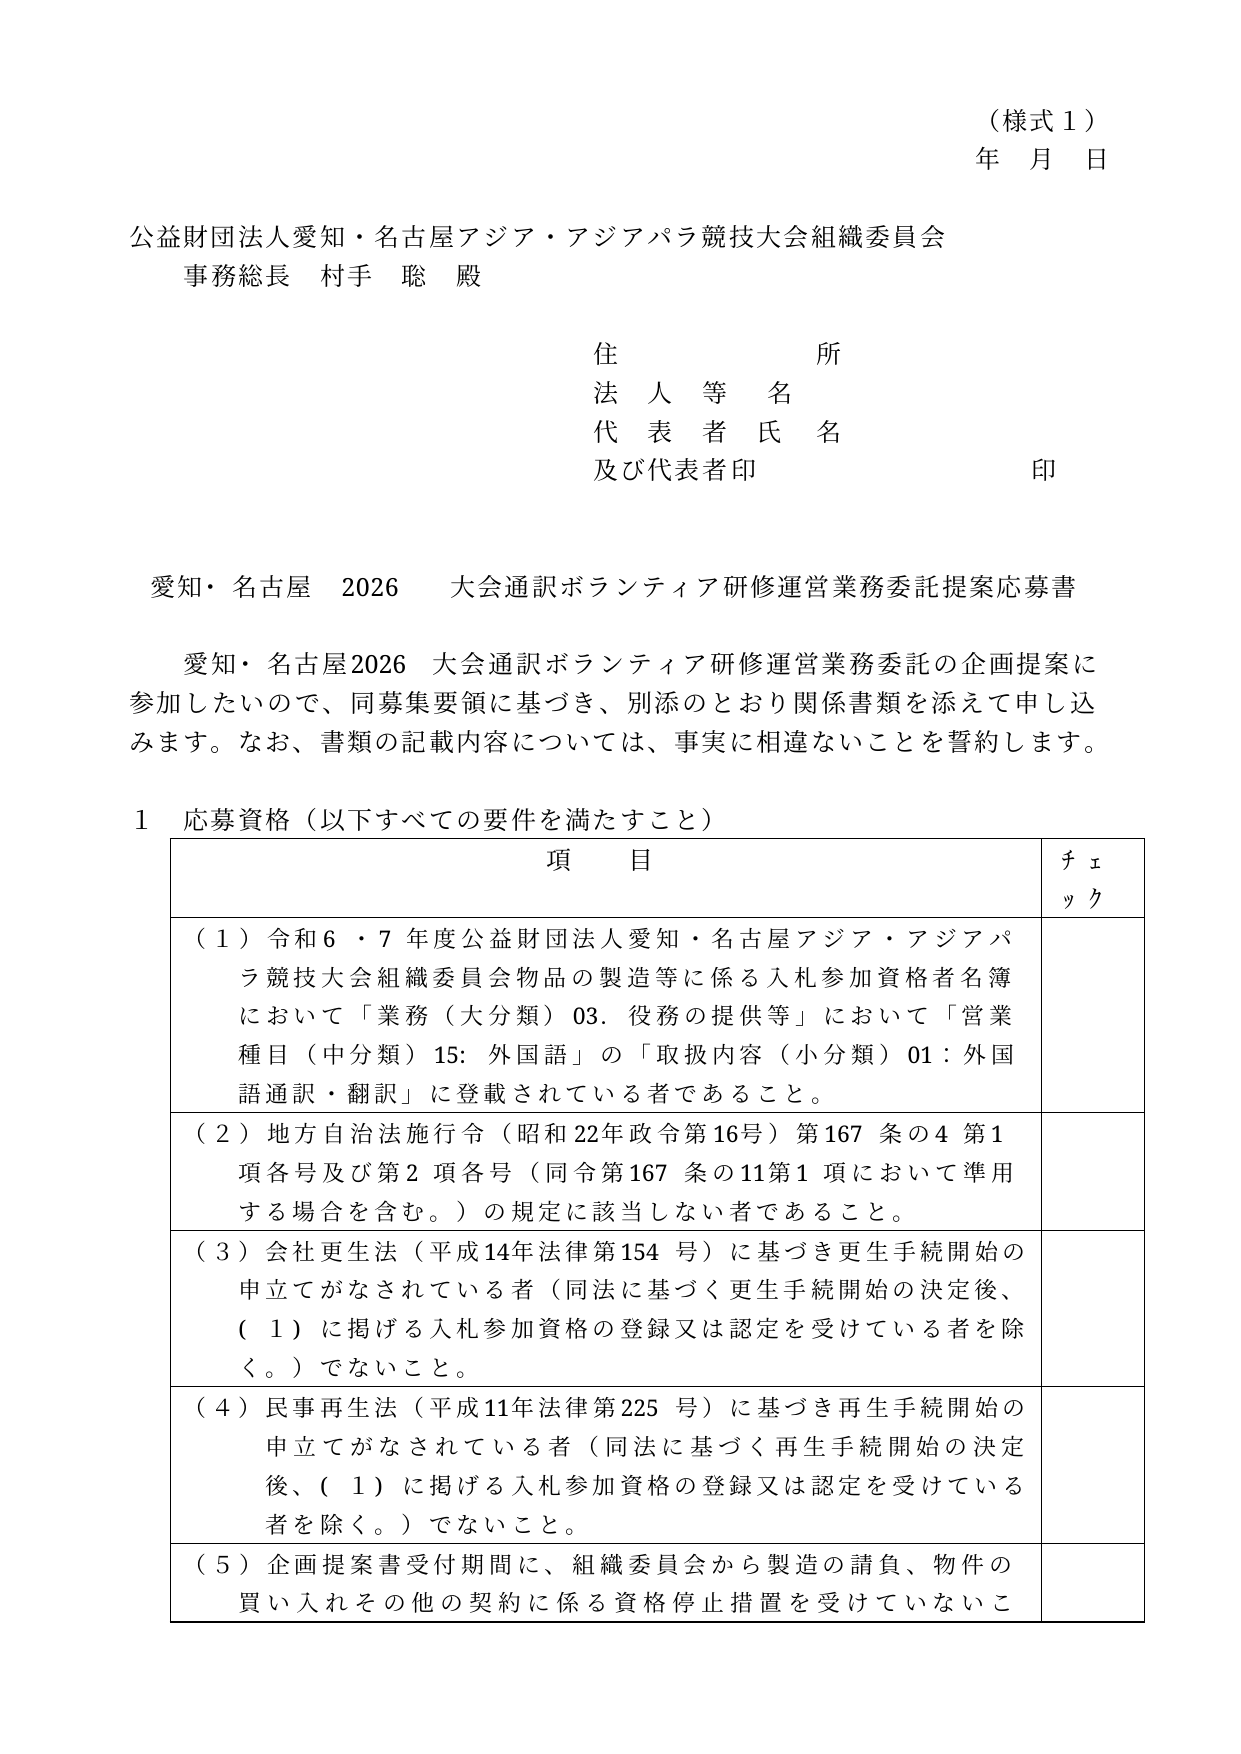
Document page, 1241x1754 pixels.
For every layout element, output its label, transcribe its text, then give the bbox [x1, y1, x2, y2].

table_cell （４）民事再生法（平成11年法律第225号）に基づき再生手続開始の申立てがなされている者（同法に基づく再生手続開始の決定後、(１)に掲げる入札参加資格の登録又は認定を受けている者を除く。）でないこと。 [171, 1387, 1041, 1543]
table_cell （３）会社更生法（平成14年法律第154号）に基づき更生手続開始の申立てがなされている者（同法に基づく更生手続開始の決定後、(１)に掲げる入札参加資格の登録又は認定を受けている者を除く。）でないこと。 [171, 1231, 1041, 1386]
table_header 項 目 [171, 839, 1041, 917]
table_cell [1042, 1387, 1144, 1543]
table_cell [1042, 1544, 1144, 1621]
table_cell [1042, 1113, 1144, 1230]
text 愛知･名古屋2026大会通訳ボランティア研修運営業務委託提案応募書 [129, 566, 1100, 605]
text 年 月 日 [129, 139, 1111, 178]
table_header ﾁｪｯｸ [1042, 839, 1144, 917]
table_cell （１）令和6・7年度公益財団法人愛知・名古屋アジア・アジアパラ競技大会組織委員会物品の製造等に係る入札参加資格者名簿において「業務（大分類）03．役務の提供等」において「営業種目（中分類）15:外国語」の「取扱内容（小分類）01：外国語通訳・翻訳」に登載されている者であること。 [171, 918, 1041, 1112]
table_cell [1042, 918, 1144, 1112]
text 及び代表者印 印 [129, 449, 1100, 488]
text 住 所 [129, 333, 1010, 372]
text 公益財団法人愛知・名古屋アジア・アジアパラ競技大会組織委員会 [129, 216, 1111, 255]
text 法人等名 [129, 372, 1010, 411]
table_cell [171, 1544, 1041, 1621]
text 代表者氏名 [129, 411, 1010, 449]
text 愛知･名古屋2026大会通訳ボランティア研修運営業務委託の企画提案に参加したいので、同募集要領に基づき、別添のとおり関係書類を添えて申し込みます。なお、書類の記載内容については、事実に相違ないことを誓約します。 [129, 644, 1099, 760]
text （様式１） [129, 100, 1111, 139]
text 事務総長 村手 聡 殿 [129, 255, 1111, 294]
text １ 応募資格（以下すべての要件を満たすこと） [129, 799, 1100, 838]
table_cell [1042, 1231, 1144, 1386]
table_cell （２）地方自治法施行令（昭和22年政令第16号）第167条の4第1項各号及び第2項各号（同令第167条の11第1項において準用する場合を含む。）の規定に該当しない者であること。 [171, 1113, 1041, 1230]
